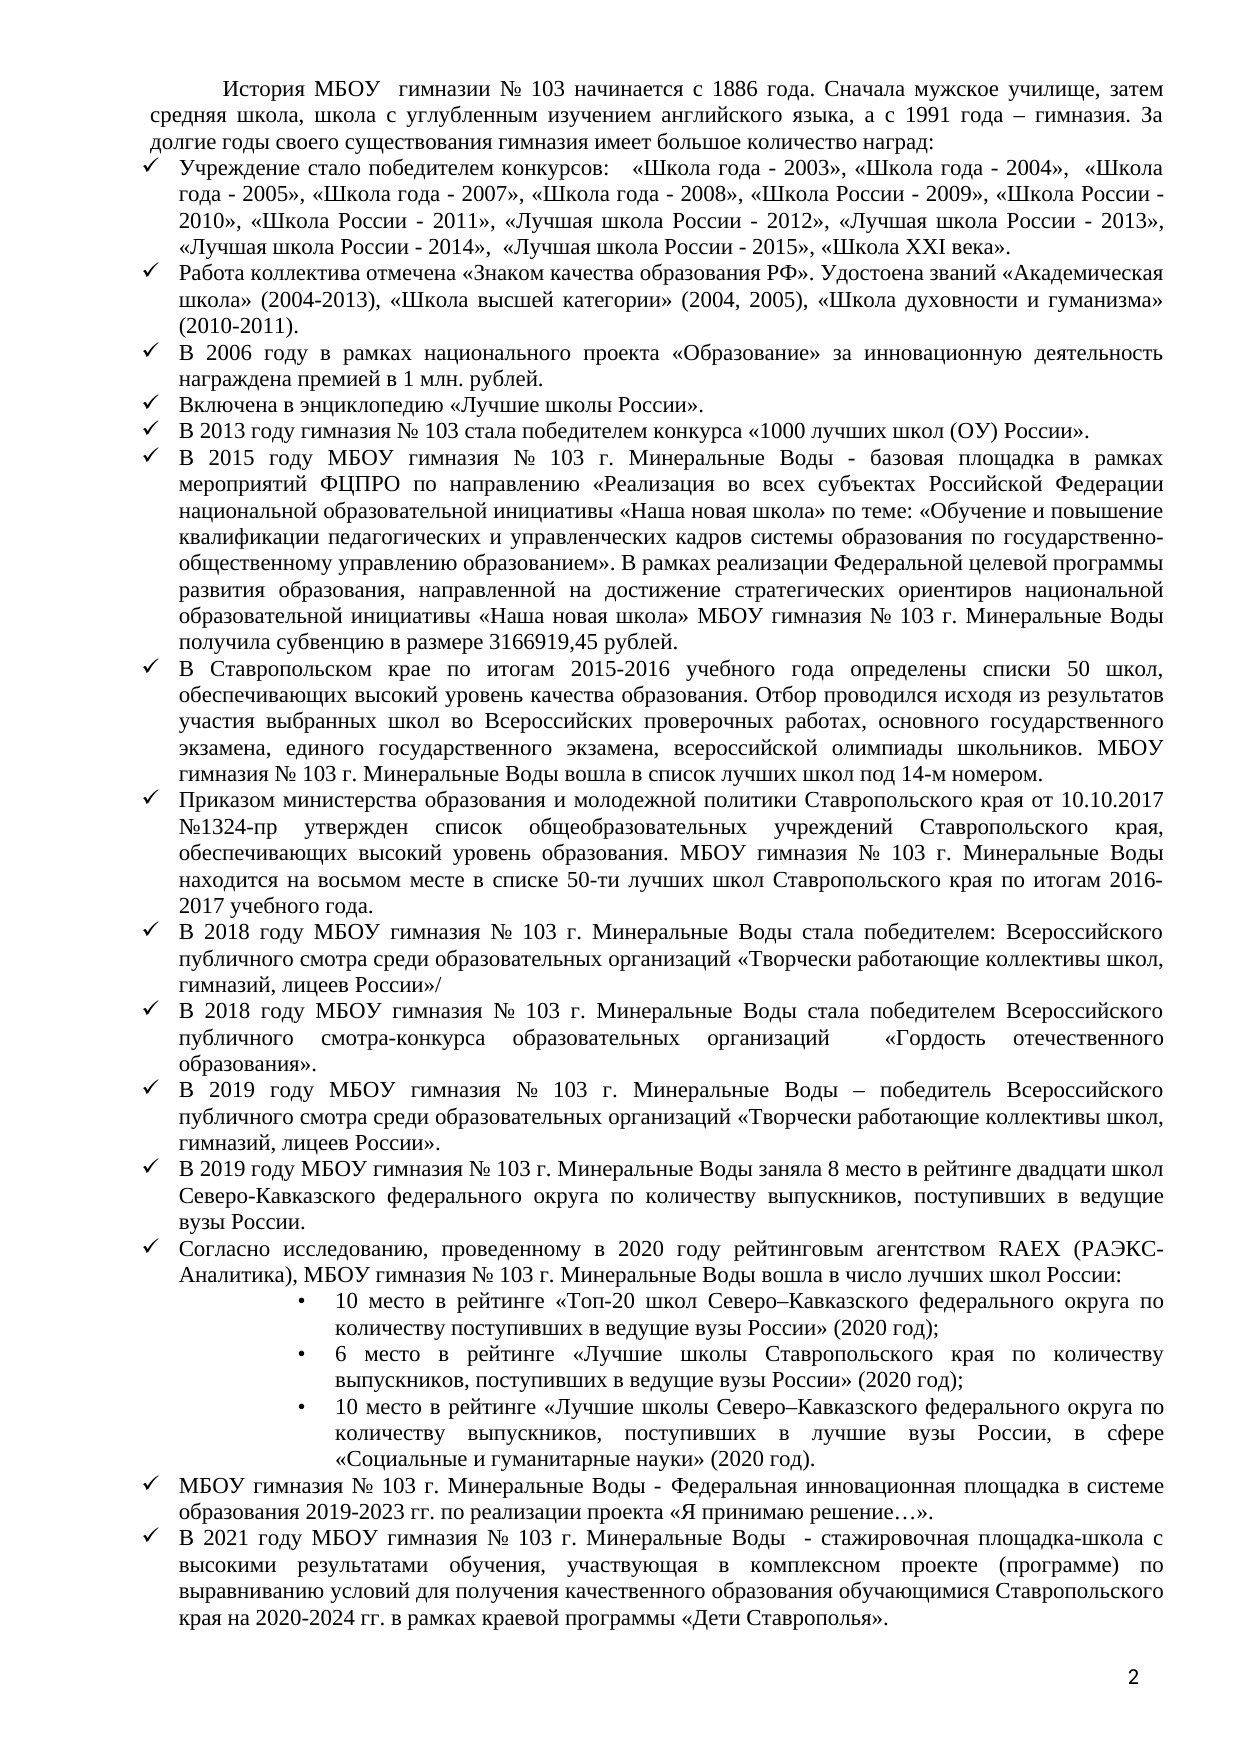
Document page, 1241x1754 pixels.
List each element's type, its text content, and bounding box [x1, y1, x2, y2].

list В 2018 году МБОУ гимназия № 103 г. Минеральные Воды стала победителем: Всероссийского публичного смотра среди образовательных организаций «Творчески работающие коллективы школ, гимназий, лицеев России»/ [141, 918, 1165, 997]
list 10 место в рейтинге «Топ-20 школ Северо–Кавказского федерального округа по количеству поступивших в ведущие вузы России» (2020 год); [297, 1287, 1165, 1340]
list В 2006 году в рамках национального проекта «Образование» за инновационную деятельность награждена премией в 1 млн. рублей. [141, 338, 1165, 391]
list Работа коллектива отмечена «Знаком качества образования РФ». Удостоена званий «Академическая школа» (2004-2013), «Школа высшей категории» (2004, 2005), «Школа духовности и гуманизма» (2010-2011). [141, 259, 1165, 338]
list МБОУ гимназия № 103 г. Минеральные Воды - Федеральная инновационная площадка в системе образования 2019-2023 гг. по реализации проекта «Я принимаю решение…». [141, 1472, 1165, 1524]
list Включена в энциклопедию «Лучшие школы России». [141, 391, 1165, 418]
list В 2013 году гимназия № 103 стала победителем конкурса «1000 лучших школ (ОУ) России». [141, 418, 1165, 444]
list В 2019 году МБОУ гимназия № 103 г. Минеральные Воды – победитель Всероссийского публичного смотра среди образовательных организаций «Творчески работающие коллективы школ, гимназий, лицеев России». [141, 1076, 1165, 1156]
list 10 место в рейтинге «Лучшие школы Северо–Кавказского федерального округа по количеству выпускников, поступивших в лучшие вузы России, в сфере «Социальные и гуманитарные науки» (2020 год). [297, 1393, 1165, 1472]
list В Ставропольском крае по итогам 2015-2016 учебного года определены списки 50 школ, обеспечивающих высокий уровень качества образования. Отбор проводился исходя из результатов участия выбранных школ во Всероссийских проверочных работах, основного государственного экзамена, единого государственного экзамена, всероссийской олимпиады школьников. МБОУ гимназия № 103 г. Минеральные Воды вошла в список лучших школ под 14-м номером. [141, 655, 1165, 787]
list В 2015 году МБОУ гимназия № 103 г. Минеральные Воды - базовая площадка в рамках мероприятий ФЦПРО по направлению «Реализация во всех субъектах Российской Федерации национальной образовательной инициативы «Наша новая школа» по теме: «Обучение и повышение квалификации педагогических и управленческих кадров системы образования по государственно-общественному управлению образованием». В рамках реализации Федеральной целевой программы развития образования, направленной на достижение стратегических ориентиров национальной образовательной инициативы «Наша новая школа» МБОУ гимназия № 103 г. Минеральные Воды получила субвенцию в размере 3166919,45 рублей. [141, 444, 1165, 655]
list В 2018 году МБОУ гимназия № 103 г. Минеральные Воды стала победителем Всероссийского публичного смотра-конкурса образовательных организаций «Гордость отечественного образования». [141, 997, 1165, 1076]
list Приказом министерства образования и молодежной политики Ставропольского края от 10.10.2017 №1324-пр утвержден список общеобразовательных учреждений Ставропольского края, обеспечивающих высокий уровень образования. МБОУ гимназия № 103 г. Минеральные Воды находится на восьмом месте в списке 50-ти лучших школ Ставропольского края по итогам 2016-2017 учебного года. [141, 787, 1165, 918]
list В 2021 году МБОУ гимназия № 103 г. Минеральные Воды - стажировочная площадка-школа с высокими результатами обучения, участвующая в комплексном проекте (программе) по выравниванию условий для получения качественного образования обучающимися Ставропольского края на 2020-2024 гг. в рамках краевой программы «Дети Ставрополья». [141, 1524, 1165, 1630]
list 6 место в рейтинге «Лучшие школы Ставропольского края по количеству выпускников, поступивших в ведущие вузы России» (2020 год); [297, 1340, 1165, 1393]
list Учреждение стало победителем конкурсов: «Школа года - 2003», «Школа года - 2004», «Школа года - 2005», «Школа года - 2007», «Школа года - 2008», «Школа России - 2009», «Школа России - 2010», «Школа России - 2011», «Лучшая школа России - 2012», «Лучшая школа России - 2013», «Лучшая школа России - 2014», «Лучшая школа России - 2015», «Школа XXI века». [141, 154, 1165, 259]
list Согласно исследованию, проведенному в 2020 году рейтинговым агентством RAEX (РАЭКС-Аналитика), МБОУ гимназия № 103 г. Минеральные Воды вошла в число лучших школ России: [141, 1234, 1165, 1287]
list В 2019 году МБОУ гимназия № 103 г. Минеральные Воды заняла 8 место в рейтинге двадцати школ Северо-Кавказского федерального округа по количеству выпускников, поступивших в ведущие вузы России. [141, 1156, 1165, 1234]
text История МБОУ гимназии № 103 начинается с 1886 года. Сначала мужское училище, затем средняя школа, школа с углубленным изучением английского языка, а с 1991 года – гимназия. За долгие годы своего существования гимназия имеет большое количество наград: [150, 75, 1165, 154]
